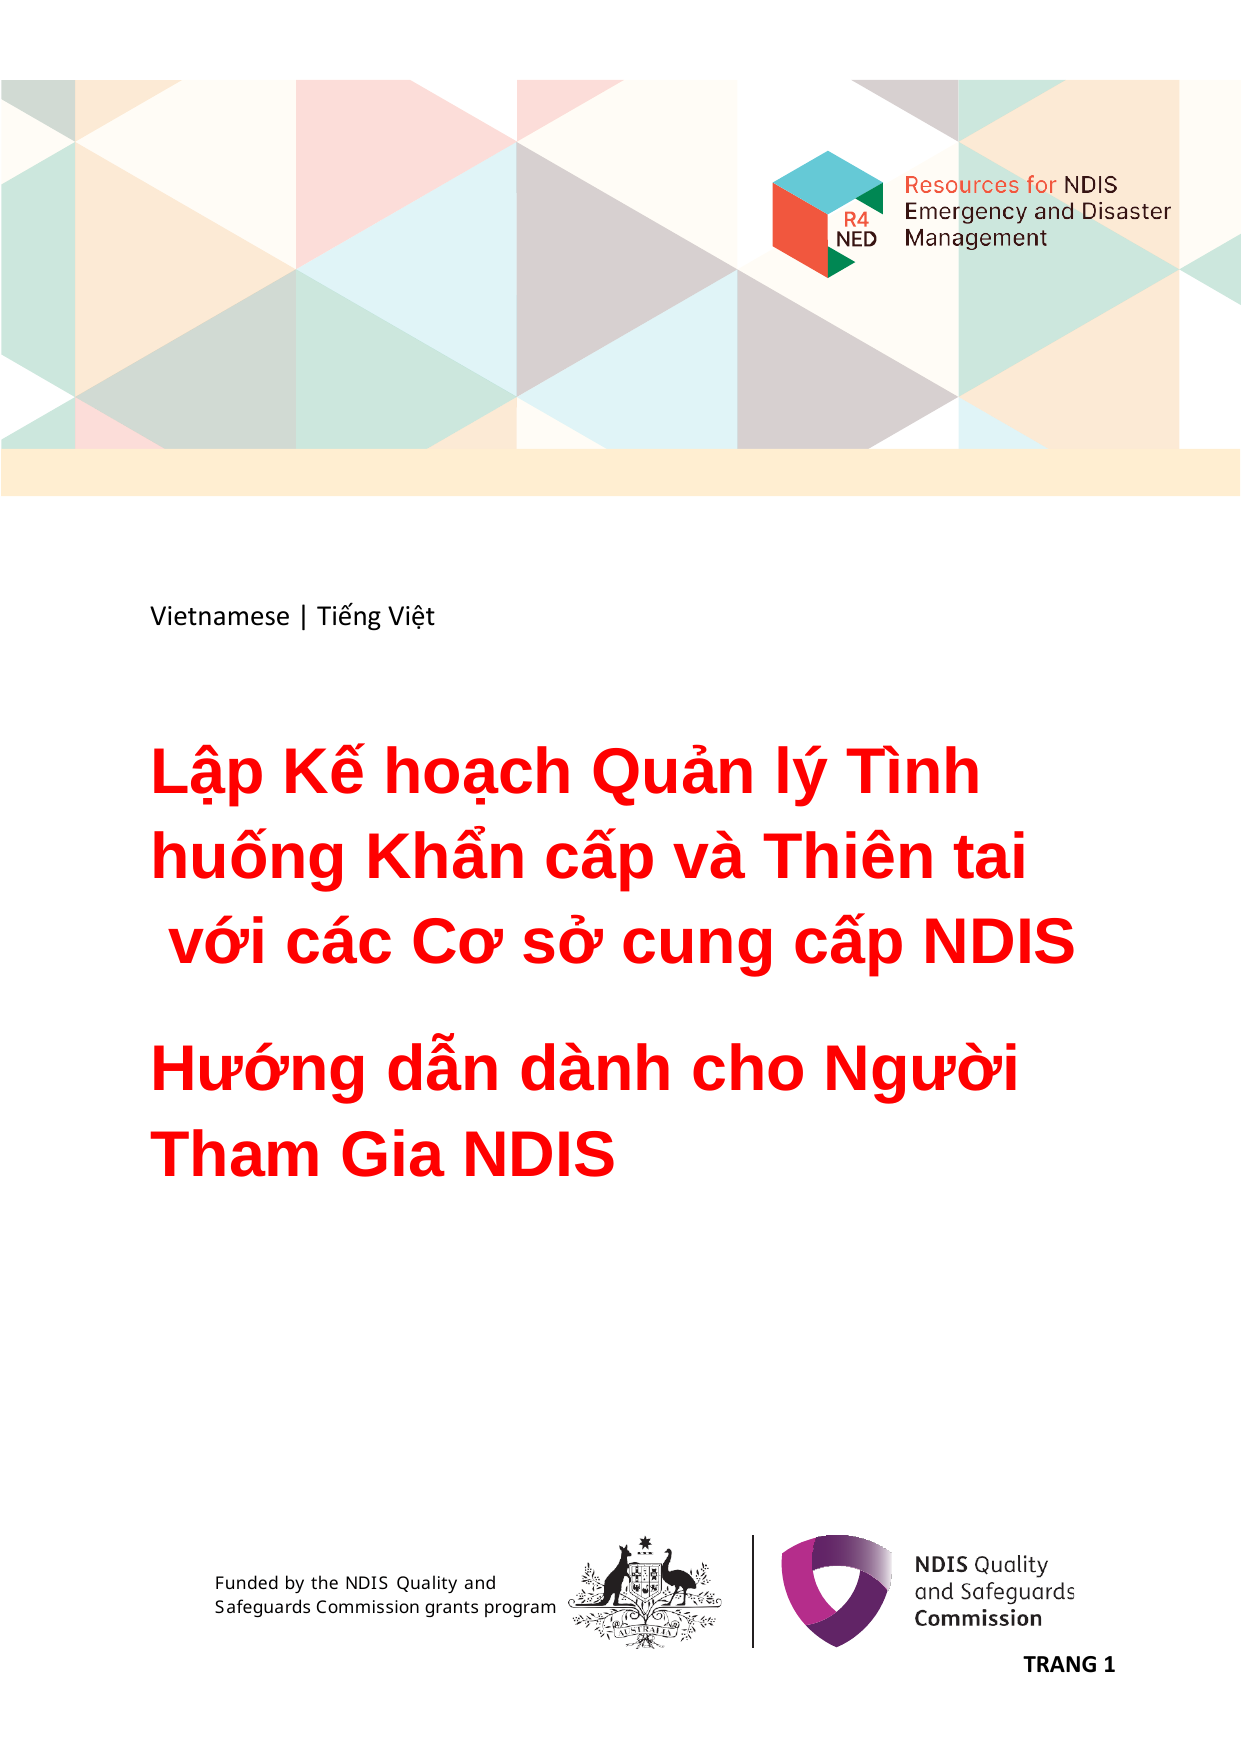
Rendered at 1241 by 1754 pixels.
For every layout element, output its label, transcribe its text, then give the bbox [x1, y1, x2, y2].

picture [906, 175, 1171, 250]
subtitle Hướng dẫn dành cho Người Tham Gia NDIS [150, 1030, 1116, 1190]
subtitle Vietnamese | Tiếng Việt [150, 597, 1116, 712]
subtitle Lập Kế hoạch Quản lý Tình huống Khẩn cấp và Thiên tai với các Cơ sở cung cấp NDIS [150, 732, 1116, 977]
